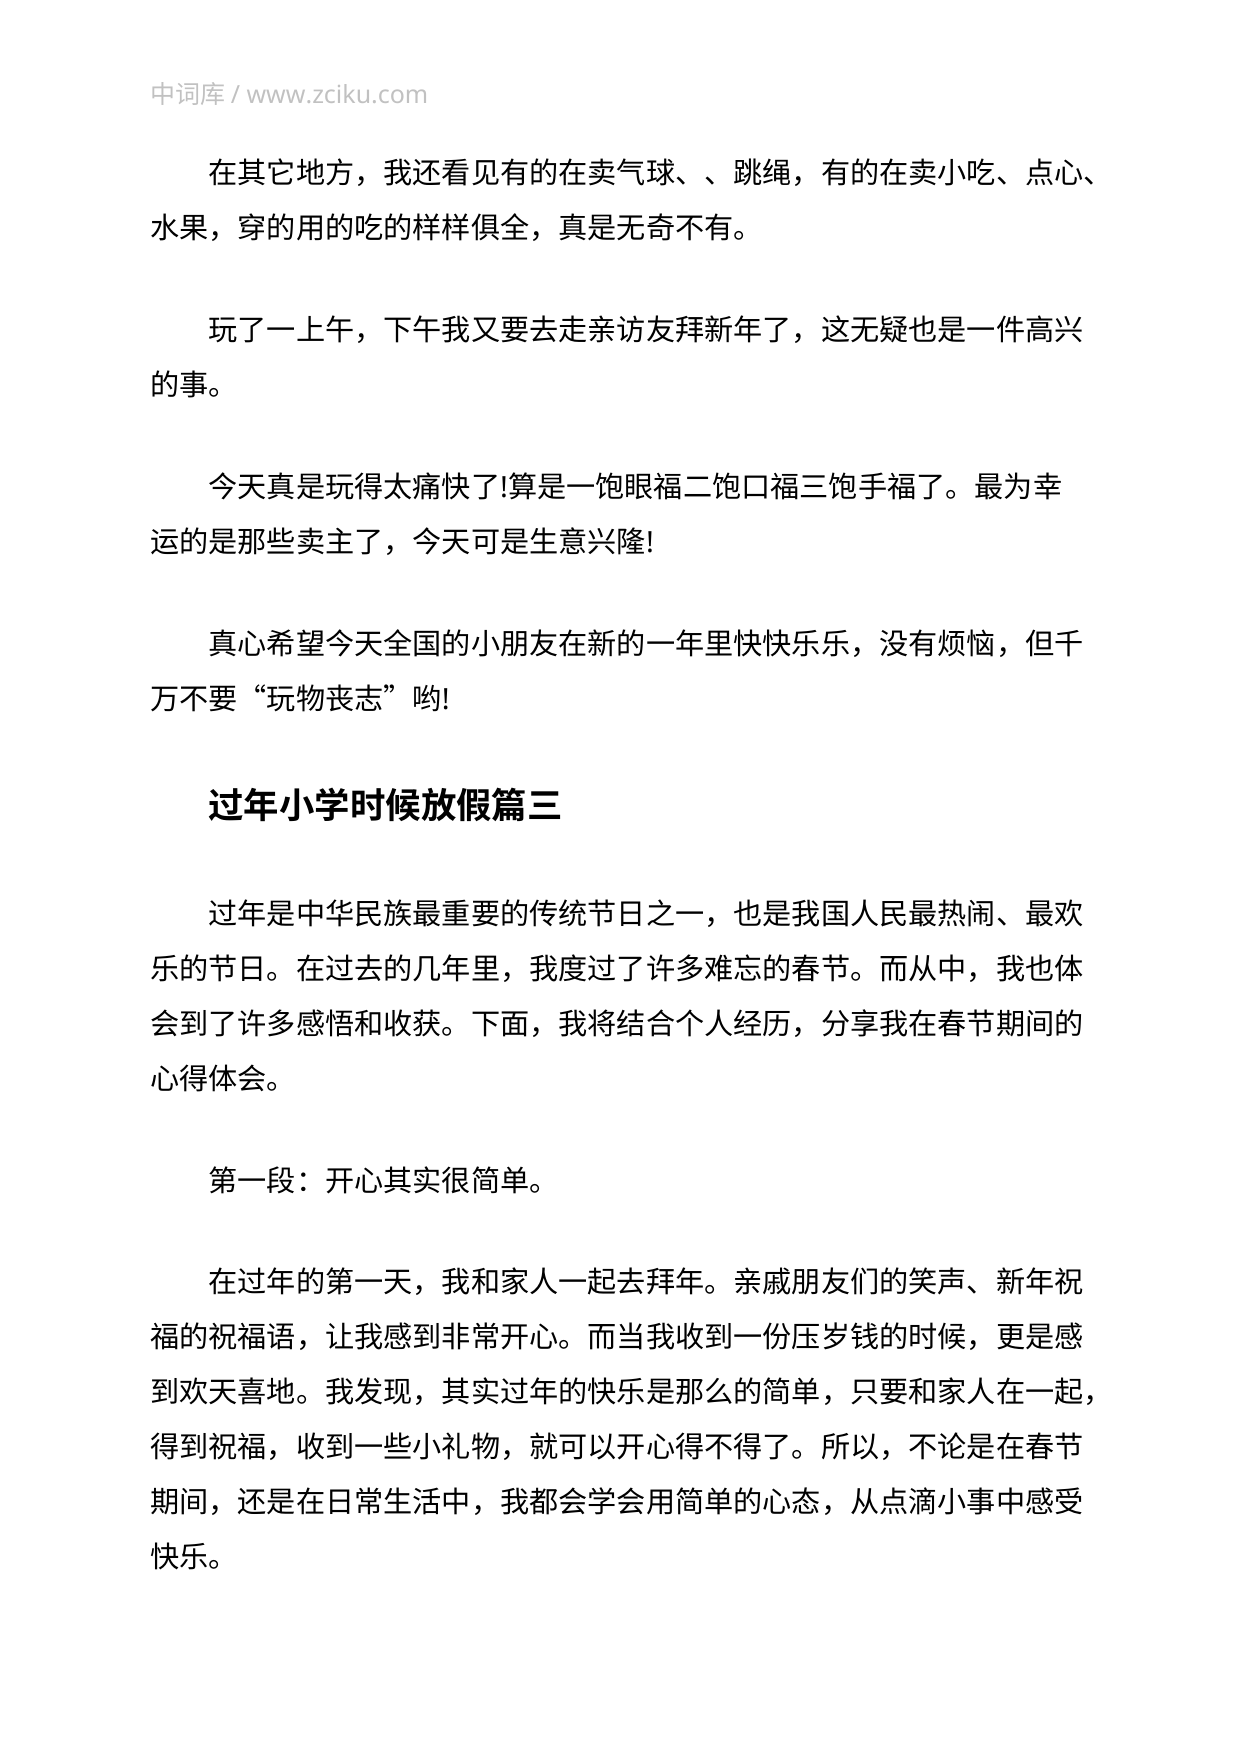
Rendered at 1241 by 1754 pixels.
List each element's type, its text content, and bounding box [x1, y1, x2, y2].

text 在其它地方，我还看见有的在卖气球、、跳绳，有的在卖小吃、点心、水果，穿的用的吃的样样俱全，真是无奇不有。 [150, 150, 1090, 247]
text 真心希望今天全国的小朋友在新的一年里快快乐乐，没有烦恼，但千万不要“玩物丧志”哟! [150, 620, 1090, 718]
text 过年小学时候放假篇三 [150, 777, 1090, 828]
text 今天真是玩得太痛快了!算是一饱眼福二饱口福三饱手福了。最为幸运的是那些卖主了，今天可是生意兴隆! [150, 463, 1090, 561]
text 第一段：开心其实很简单。 [150, 1157, 1090, 1199]
text 在过年的第一天，我和家人一起去拜年。亲戚朋友们的笑声、新年祝福的祝福语，让我感到非常开心。而当我收到一份压岁钱的时候，更是感到欢天喜地。我发现，其实过年的快乐是那么的简单，只要和家人在一起，得到祝福，收到一些小礼物，就可以开心得不得了。所以，不论是在春节期间，还是在日常生活中，我都会学会用简单的心态，从点滴小事中感受快乐。 [150, 1259, 1090, 1576]
text 过年是中华民族最重要的传统节日之一，也是我国人民最热闹、最欢乐的节日。在过去的几年里，我度过了许多难忘的春节。而从中，我也体会到了许多感悟和收获。下面，我将结合个人经历，分享我在春节期间的心得体会。 [150, 891, 1090, 1098]
text 玩了一上午，下午我又要去走亲访友拜新年了，这无疑也是一件高兴的事。 [150, 307, 1090, 404]
